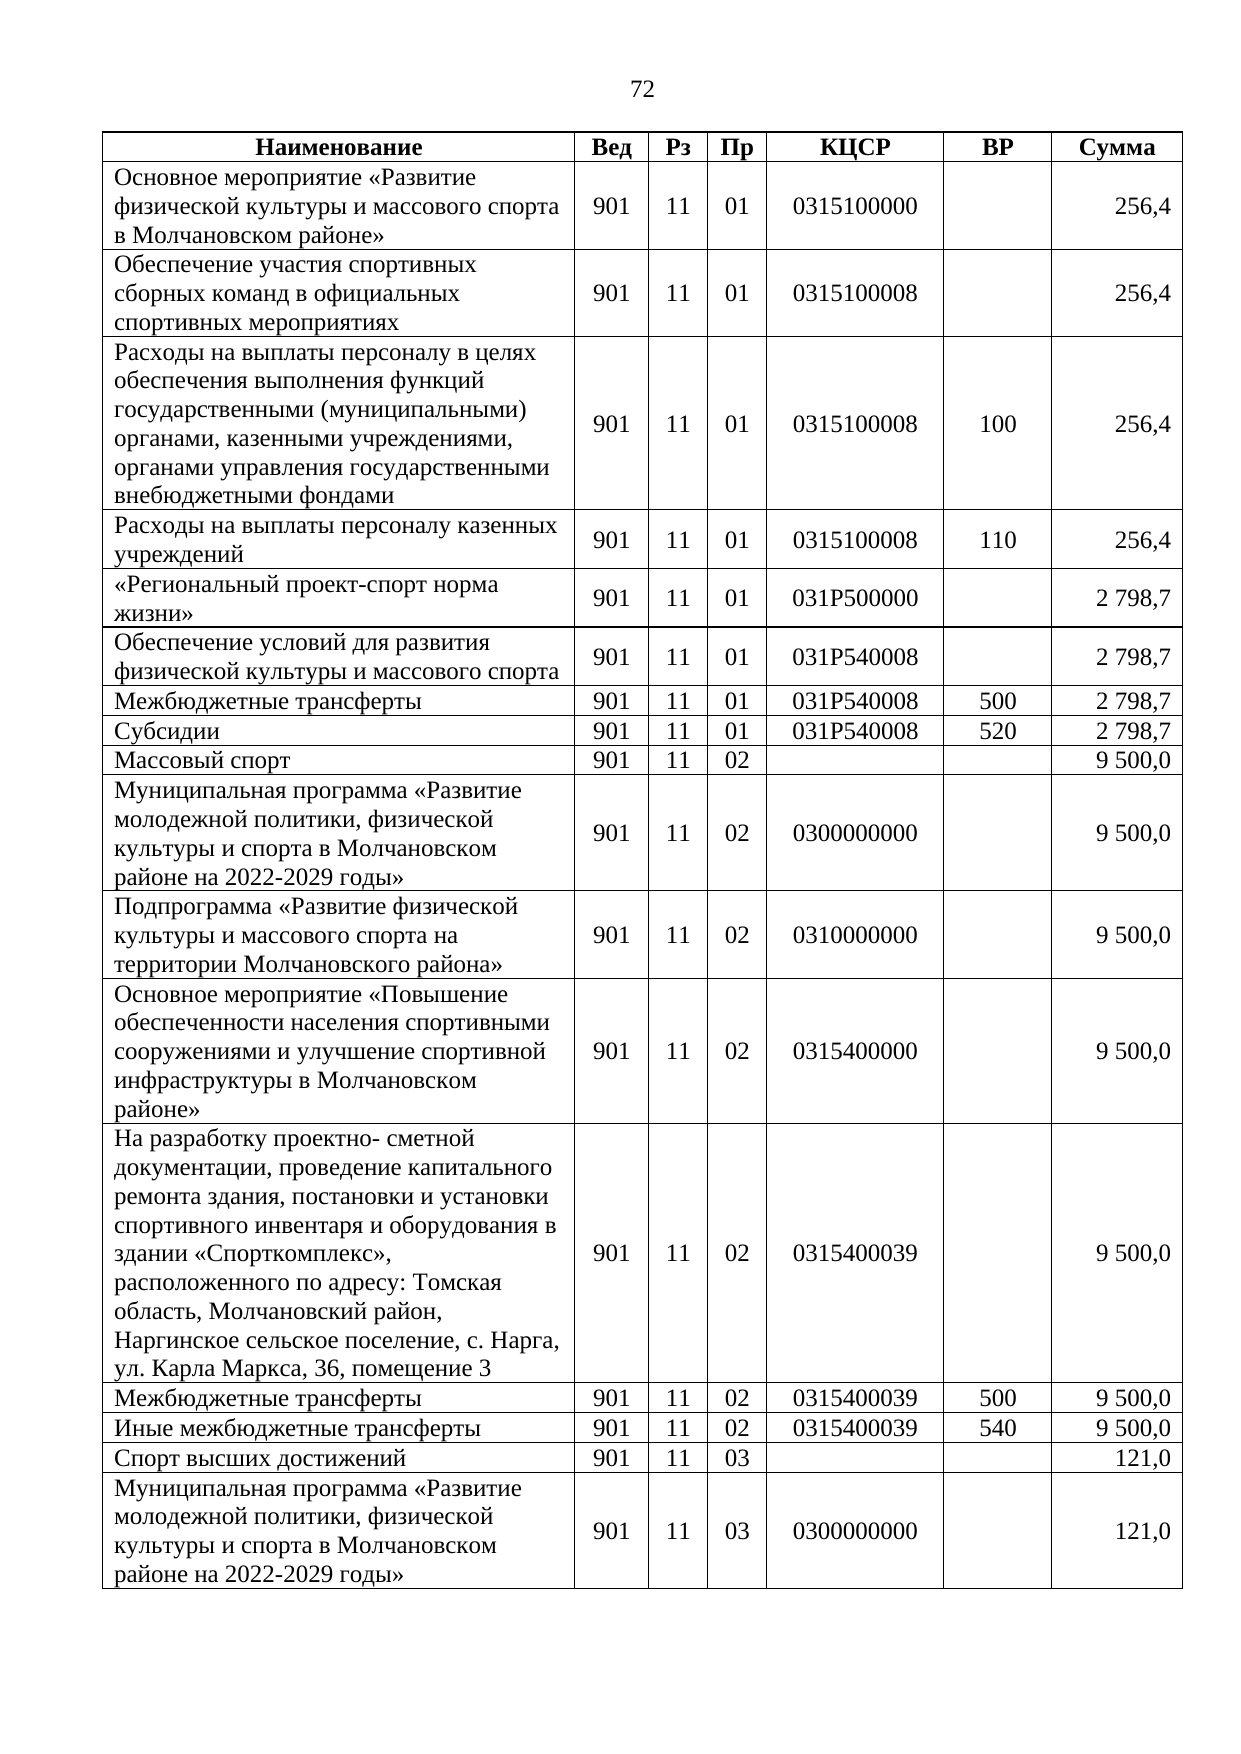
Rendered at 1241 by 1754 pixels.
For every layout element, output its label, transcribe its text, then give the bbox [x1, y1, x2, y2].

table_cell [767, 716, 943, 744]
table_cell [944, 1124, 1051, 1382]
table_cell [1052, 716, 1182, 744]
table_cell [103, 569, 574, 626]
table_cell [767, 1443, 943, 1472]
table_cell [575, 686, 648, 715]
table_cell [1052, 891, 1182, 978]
table_header Наименование [103, 133, 574, 161]
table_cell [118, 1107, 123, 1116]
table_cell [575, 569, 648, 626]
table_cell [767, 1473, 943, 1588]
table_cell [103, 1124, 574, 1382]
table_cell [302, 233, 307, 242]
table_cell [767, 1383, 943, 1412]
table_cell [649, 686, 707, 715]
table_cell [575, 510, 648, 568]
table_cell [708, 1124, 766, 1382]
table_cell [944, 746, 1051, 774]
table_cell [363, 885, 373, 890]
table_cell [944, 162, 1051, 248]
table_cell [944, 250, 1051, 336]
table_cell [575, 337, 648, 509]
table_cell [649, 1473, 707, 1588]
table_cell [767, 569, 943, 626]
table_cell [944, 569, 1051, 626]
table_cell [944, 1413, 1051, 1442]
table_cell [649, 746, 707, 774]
table_header ВР [944, 133, 1051, 161]
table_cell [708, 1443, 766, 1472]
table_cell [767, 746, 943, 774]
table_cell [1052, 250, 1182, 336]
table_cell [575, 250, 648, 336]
table_header Рз [649, 133, 707, 161]
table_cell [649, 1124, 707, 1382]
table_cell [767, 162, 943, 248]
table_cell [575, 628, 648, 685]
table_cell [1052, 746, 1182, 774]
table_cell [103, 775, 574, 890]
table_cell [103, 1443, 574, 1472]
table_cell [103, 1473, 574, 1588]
table_header КЦСР [767, 133, 943, 161]
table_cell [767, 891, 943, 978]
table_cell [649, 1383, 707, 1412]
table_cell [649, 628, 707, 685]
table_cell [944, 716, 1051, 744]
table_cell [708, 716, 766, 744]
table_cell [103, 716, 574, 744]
table_header Сумма [1052, 133, 1182, 161]
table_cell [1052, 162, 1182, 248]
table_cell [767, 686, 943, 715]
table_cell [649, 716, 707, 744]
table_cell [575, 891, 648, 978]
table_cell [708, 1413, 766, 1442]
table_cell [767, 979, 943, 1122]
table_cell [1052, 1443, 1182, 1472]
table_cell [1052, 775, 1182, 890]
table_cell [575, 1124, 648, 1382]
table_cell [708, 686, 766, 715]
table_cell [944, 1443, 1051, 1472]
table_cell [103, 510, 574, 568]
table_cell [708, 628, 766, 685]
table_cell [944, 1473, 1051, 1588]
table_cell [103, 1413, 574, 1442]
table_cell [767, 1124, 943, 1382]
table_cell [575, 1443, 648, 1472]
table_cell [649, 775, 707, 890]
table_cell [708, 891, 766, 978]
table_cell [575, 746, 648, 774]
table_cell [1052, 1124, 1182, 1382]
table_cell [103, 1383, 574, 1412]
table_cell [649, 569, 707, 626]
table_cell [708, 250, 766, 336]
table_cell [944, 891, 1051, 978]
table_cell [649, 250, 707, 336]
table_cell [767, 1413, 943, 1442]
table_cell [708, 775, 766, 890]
table_header Пр [708, 133, 766, 161]
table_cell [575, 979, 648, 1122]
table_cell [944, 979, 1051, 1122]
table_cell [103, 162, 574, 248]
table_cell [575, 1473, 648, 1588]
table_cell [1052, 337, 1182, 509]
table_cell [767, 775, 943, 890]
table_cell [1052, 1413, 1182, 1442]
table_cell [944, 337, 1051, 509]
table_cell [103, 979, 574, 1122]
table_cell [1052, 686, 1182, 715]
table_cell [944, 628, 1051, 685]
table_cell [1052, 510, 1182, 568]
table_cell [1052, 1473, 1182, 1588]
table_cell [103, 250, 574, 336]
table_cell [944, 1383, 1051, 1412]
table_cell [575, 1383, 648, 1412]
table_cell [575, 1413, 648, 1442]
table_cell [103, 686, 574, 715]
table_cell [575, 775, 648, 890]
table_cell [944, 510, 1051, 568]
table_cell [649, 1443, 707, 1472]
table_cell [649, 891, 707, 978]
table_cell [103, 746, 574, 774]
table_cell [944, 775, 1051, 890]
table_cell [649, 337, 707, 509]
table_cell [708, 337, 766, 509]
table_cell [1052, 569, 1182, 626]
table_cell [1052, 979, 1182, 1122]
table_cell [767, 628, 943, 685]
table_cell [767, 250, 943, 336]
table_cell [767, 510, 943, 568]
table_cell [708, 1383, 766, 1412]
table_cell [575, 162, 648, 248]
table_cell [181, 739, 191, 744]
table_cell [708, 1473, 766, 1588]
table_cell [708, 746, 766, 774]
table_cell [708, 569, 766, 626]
table_header Вед [575, 133, 648, 161]
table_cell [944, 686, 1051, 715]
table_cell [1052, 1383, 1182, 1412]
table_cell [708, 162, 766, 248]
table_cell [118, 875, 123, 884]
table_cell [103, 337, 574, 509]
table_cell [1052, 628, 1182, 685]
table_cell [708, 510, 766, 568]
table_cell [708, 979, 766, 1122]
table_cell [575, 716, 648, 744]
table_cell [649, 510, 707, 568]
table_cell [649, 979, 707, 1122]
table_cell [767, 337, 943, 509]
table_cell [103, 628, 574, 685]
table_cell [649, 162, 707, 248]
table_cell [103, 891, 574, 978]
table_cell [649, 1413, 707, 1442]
